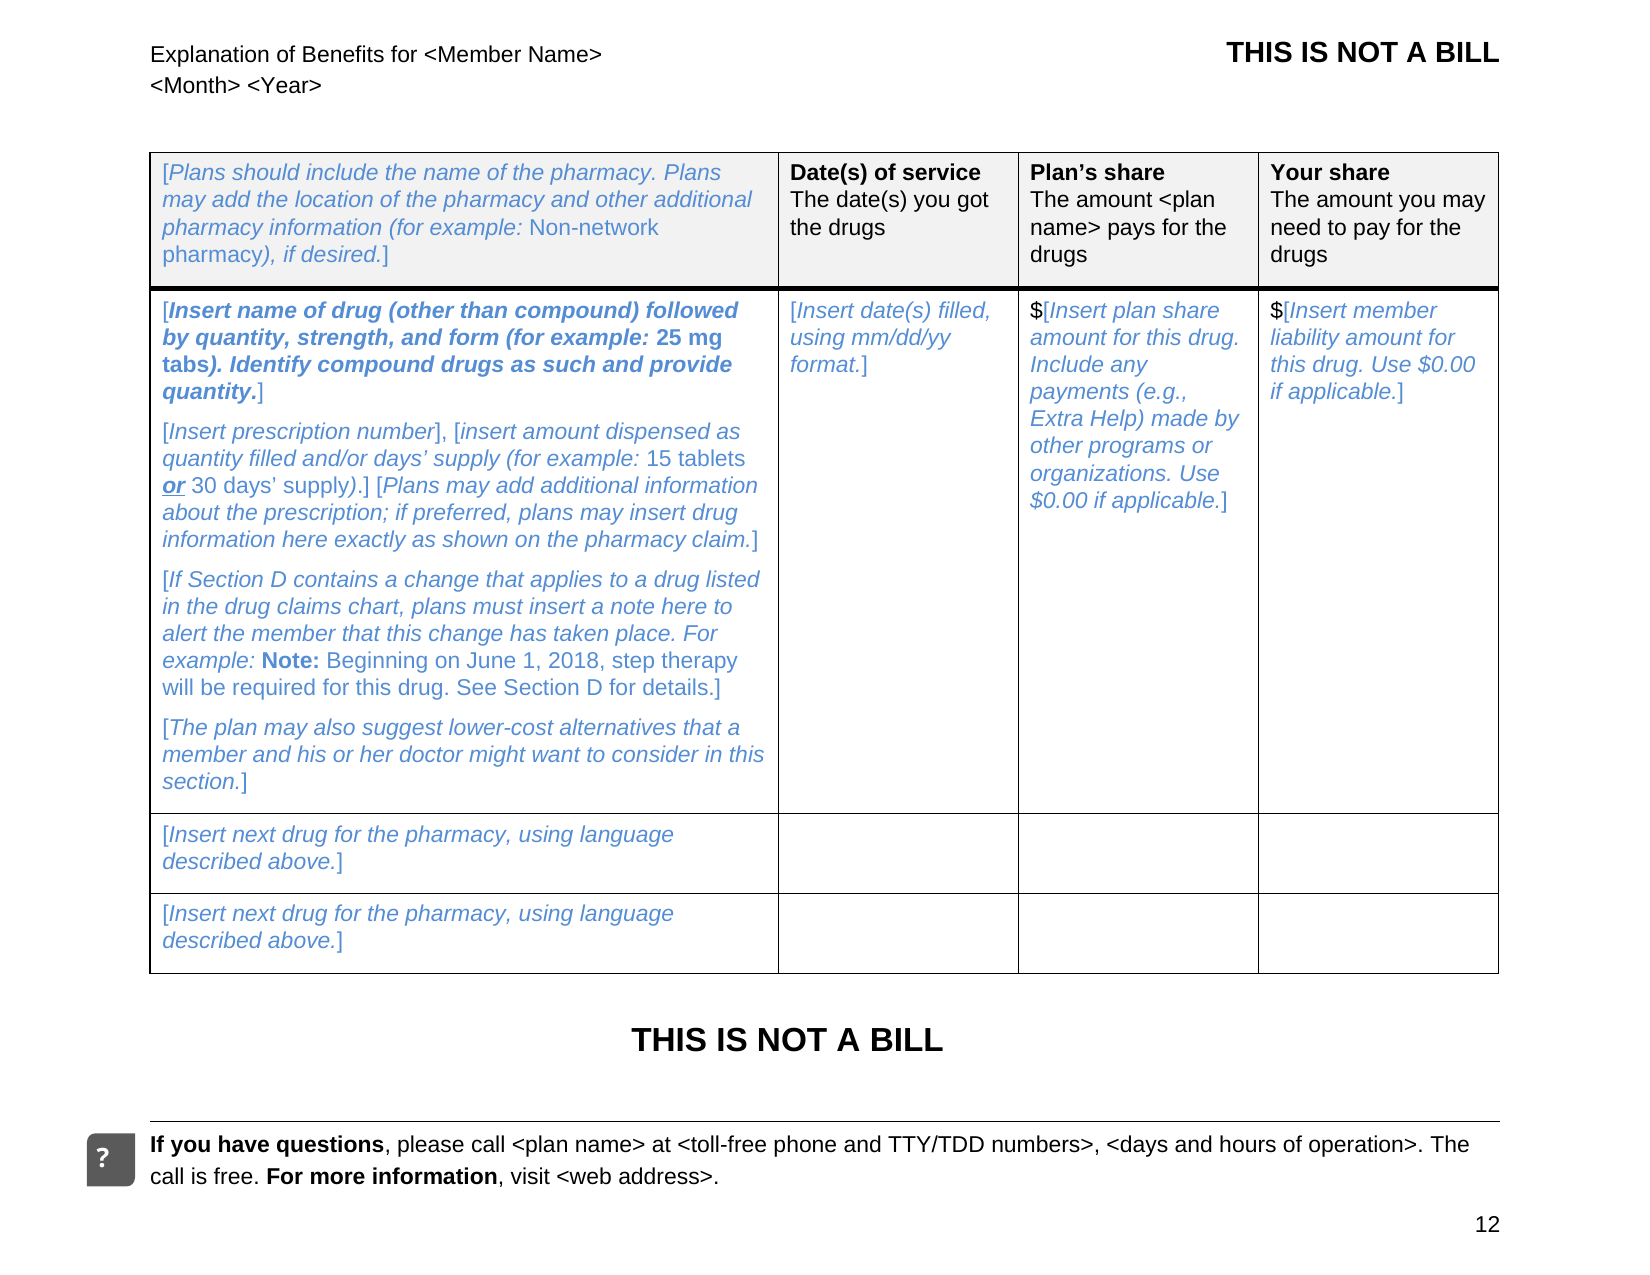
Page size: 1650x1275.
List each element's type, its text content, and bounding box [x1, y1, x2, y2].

table_cell $[Insert plan share amount for this drug. Include any payments (e.g., Extra Help) made by other programs or organizations. Use $0.00 if applicable.] [1019, 291, 1258, 813]
table_cell [779, 894, 1018, 973]
table_cell [1259, 814, 1498, 893]
table_cell [Insert name of drug (other than compound) followed by quantity, strength, and form (for example: 25 mg tabs). Identify compound drugs as such and provide quantity.] [Insert prescription number], [insert amount dispensed as quantity filled and/or days’ supply (for example: 15 tablets or 30 days’ supply).] [Plans may add additional information about the prescription; if preferred, plans may insert drug information here exactly as shown on the pharmacy claim.] [If Section D contains a change that applies to a drug listed in the drug claims chart, plans must insert a note here to alert the member that this change has taken place. For example: Note: Beginning on June 1, 2018, step therapy will be required for this drug. See Section D for details.] [The plan may also suggest lower-cost alternatives that a member and his or her doctor might want to consider in this section.] [151, 291, 778, 813]
table_cell [Insert next drug for the pharmacy, using language described above.] [151, 894, 778, 973]
table_cell [1019, 814, 1258, 893]
table_cell [Insert date(s) filled, using mm/dd/yy format.] [779, 291, 1018, 813]
table_header Your share The amount you may need to pay for the drugs [1259, 153, 1498, 286]
table_cell $[Insert member liability amount for this drug. Use $0.00 if applicable.] [1259, 291, 1498, 813]
table_cell [Insert next drug for the pharmacy, using language described above.] [151, 814, 778, 893]
text THIS IS NOT A BILL [150, 1026, 1425, 1057]
table_header Date(s) of service The date(s) you got the drugs [779, 153, 1018, 286]
table_header Plan’s share The amount <plan name> pays for the drugs [1019, 153, 1258, 286]
table_cell [1259, 894, 1498, 973]
table_header [Plans should include the name of the pharmacy. Plans may add the location of the pharmacy and other additional pharmacy information (for example: Non-network pharmacy), if desired.] [151, 153, 778, 286]
table_cell [1019, 894, 1258, 973]
table_cell [779, 814, 1018, 893]
